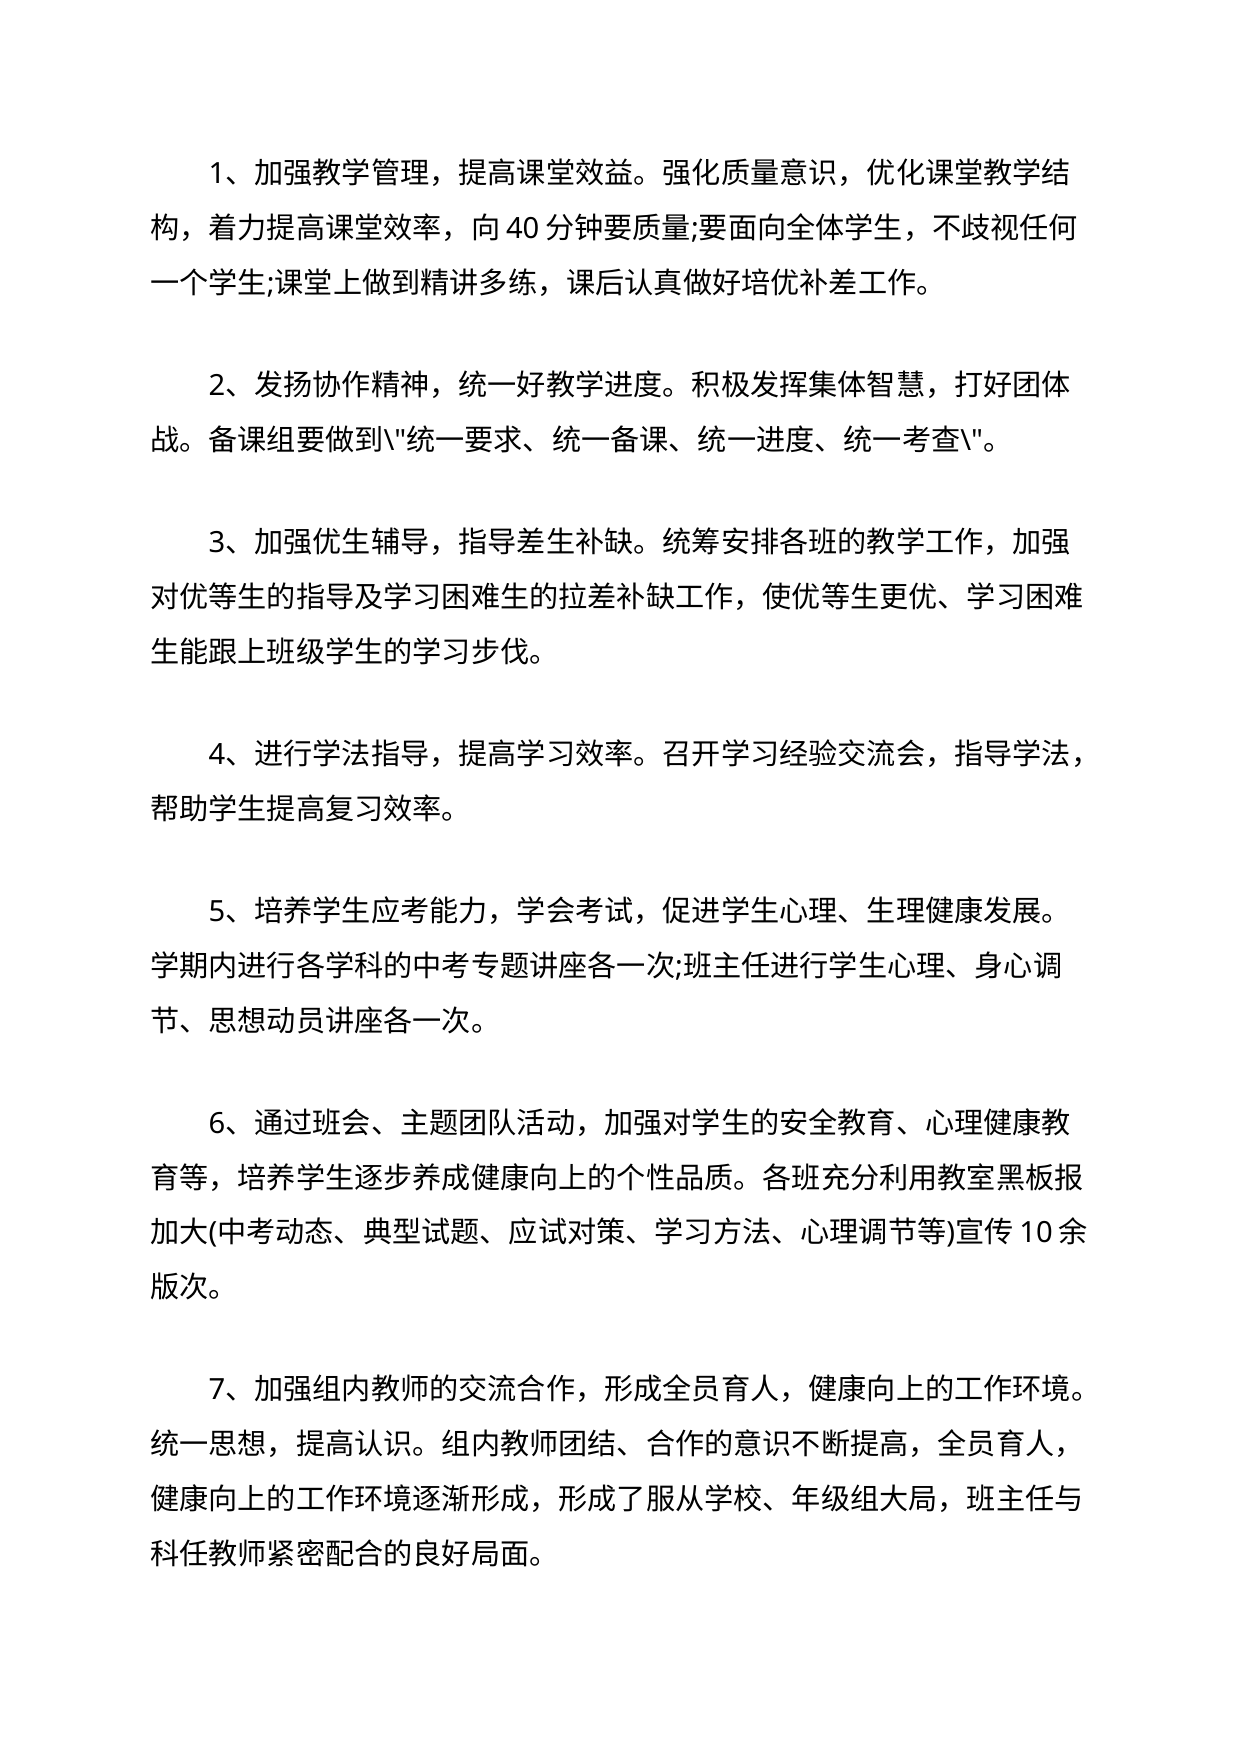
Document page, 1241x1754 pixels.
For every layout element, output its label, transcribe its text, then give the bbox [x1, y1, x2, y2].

text 5、培养学生应考能力，学会考试，促进学生心理、生理健康发展。学期内进行各学科的中考专题讲座各一次;班主任进行学生心理、身心调节、思想动员讲座各一次。 [150, 887, 1090, 1040]
text 3、加强优生辅导，指导差生补缺。统筹安排各班的教学工作，加强对优等生的指导及学习困难生的拉差补缺工作，使优等生更优、学习困难生能跟上班级学生的学习步伐。 [150, 519, 1090, 671]
text 4、进行学法指导，提高学习效率。召开学习经验交流会，指导学法，帮助学生提高复习效率。 [150, 731, 1090, 828]
text 2、发扬协作精神，统一好教学进度。积极发挥集体智慧，打好团体战。备课组要做到\"统一要求、统一备课、统一进度、统一考查\"。 [150, 362, 1090, 459]
text 7、加强组内教师的交流合作，形成全员育人，健康向上的工作环境。统一思想，提高认识。组内教师团结、合作的意识不断提高，全员育人，健康向上的工作环境逐渐形成，形成了服从学校、年级组大局，班主任与科任教师紧密配合的良好局面。 [150, 1366, 1090, 1573]
text 1、加强教学管理，提高课堂效益。强化质量意识，优化课堂教学结构，着力提高课堂效率，向40分钟要质量;要面向全体学生，不歧视任何一个学生;课堂上做到精讲多练，课后认真做好培优补差工作。 [150, 150, 1090, 302]
text 6、通过班会、主题团队活动，加强对学生的安全教育、心理健康教育等，培养学生逐步养成健康向上的个性品质。各班充分利用教室黑板报加大(中考动态、典型试题、应试对策、学习方法、心理调节等)宣传10余版次。 [150, 1099, 1090, 1306]
